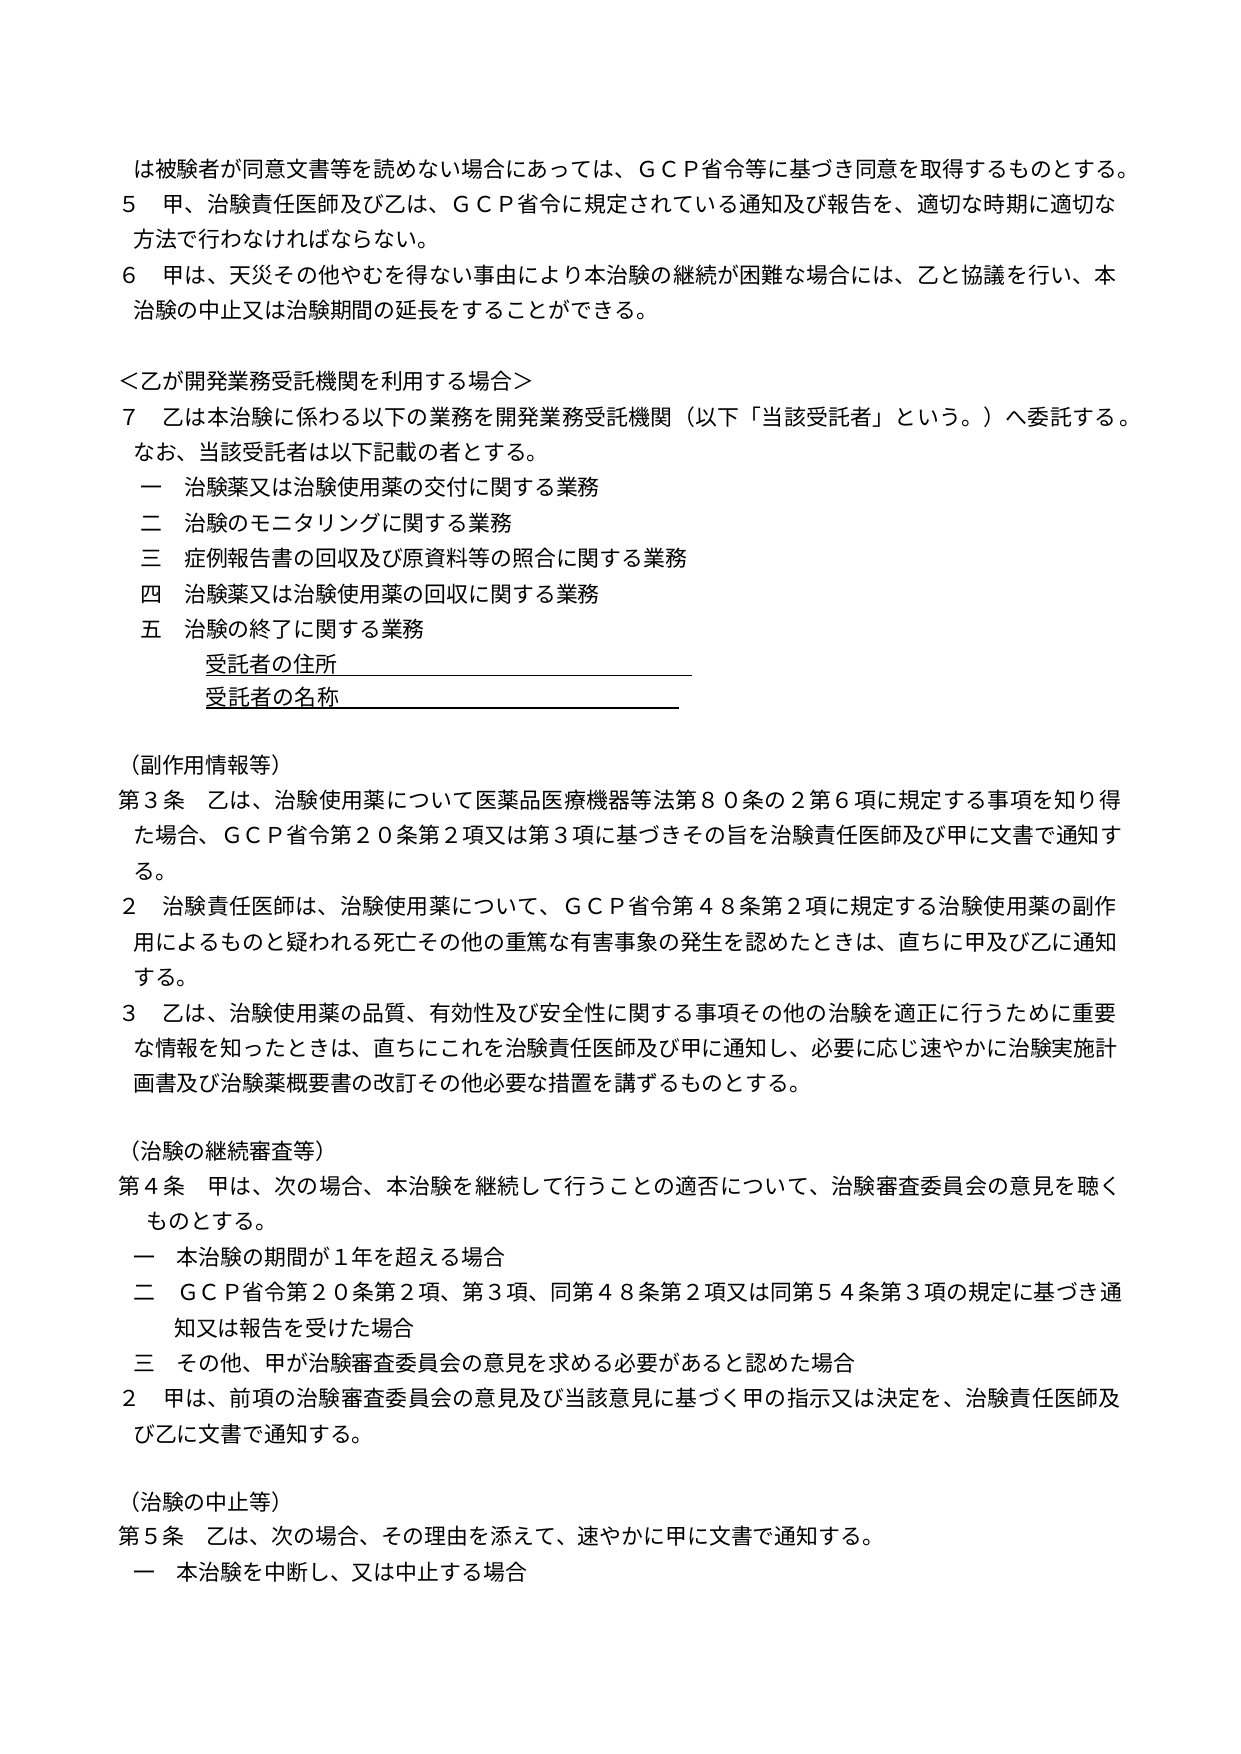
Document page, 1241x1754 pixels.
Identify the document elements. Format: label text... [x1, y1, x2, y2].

text （治験の中止等） [118, 1485, 1122, 1516]
text 一 本治験を中断し、又は中止する場合 [118, 1552, 1123, 1587]
text ６ 甲は、天災その他やむを得ない事由により本治験の継続が困難な場合には、乙と協議を行い、本治験の中止又は治験期間の延長をすることができる。 [118, 255, 1119, 326]
text ７ 乙は本治験に係わる以下の業務を開発業務受託機関（以下「当該受託者」という。）へ委託する。なお、当該受託者は以下記載の者とする。 [118, 397, 1119, 467]
text ２ 甲は、前項の治験審査委員会の意見及び当該意見に基づく甲の指示又は決定を、治験責任医師及び乙に文書で通知する。 [118, 1378, 1121, 1449]
text 四 治験薬又は治験使用薬の回収に関する業務 [118, 574, 1119, 609]
text 第４条 甲は、次の場合、本治験を継続して行うことの適否について、治験審査委員会の意見を聴くものとする。 [118, 1166, 1122, 1237]
text 二 治験のモニタリングに関する業務 [118, 503, 1119, 538]
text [118, 149, 1119, 184]
text 二 ＧＣＰ省令第２０条第２項、第３項、同第４８条第２項又は同第５４条第３項の規定に基づき通知又は報告を受けた場合 [133, 1272, 1122, 1343]
text 三 その他、甲が治験審査委員会の意見を求める必要があると認めた場合 [133, 1343, 1119, 1378]
text ２ 治験責任医師は、治験使用薬について、ＧＣＰ省令第４８条第２項に規定する治験使用薬の副作用によるものと疑われる死亡その他の重篤な有害事象の発生を認めたときは、直ちに甲及び乙に通知する。 [118, 886, 1119, 993]
text （治験の継続審査等） [118, 1134, 1122, 1166]
text 五 治験の終了に関する業務 [118, 609, 1119, 644]
text 第３条 乙は、治験使用薬について医薬品医療機器等法第８０条の２第６項に規定する事項を知り得た場合、ＧＣＰ省令第２０条第２項又は第３項に基づきその旨を治験責任医師及び甲に文書で通知する。 [118, 780, 1122, 886]
text ＜乙が開発業務受託機関を利用する場合＞ [118, 361, 1119, 397]
text 一 治験薬又は治験使用薬の交付に関する業務 [118, 467, 1119, 503]
text 受託者の住所 [118, 644, 1119, 680]
text 受託者の名称 [118, 680, 1122, 712]
text 第５条 乙は、次の場合、その理由を添えて、速やかに甲に文書で通知する。 [118, 1516, 1104, 1552]
text 一 本治験の期間が１年を超える場合 [118, 1237, 1119, 1272]
text ３ 乙は、治験使用薬の品質、有効性及び安全性に関する事項その他の治験を適正に行うために重要な情報を知ったときは、直ちにこれを治験責任医師及び甲に通知し、必要に応じ速やかに治験実施計画書及び治験薬概要書の改訂その他必要な措置を講ずるものとする。 [118, 993, 1119, 1099]
text 三 症例報告書の回収及び原資料等の照合に関する業務 [118, 538, 1119, 574]
text ５ 甲、治験責任医師及び乙は、ＧＣＰ省令に規定されている通知及び報告を、適切な時期に適切な方法で行わなければならない。 [118, 184, 1119, 255]
text （副作用情報等） [118, 748, 1122, 780]
